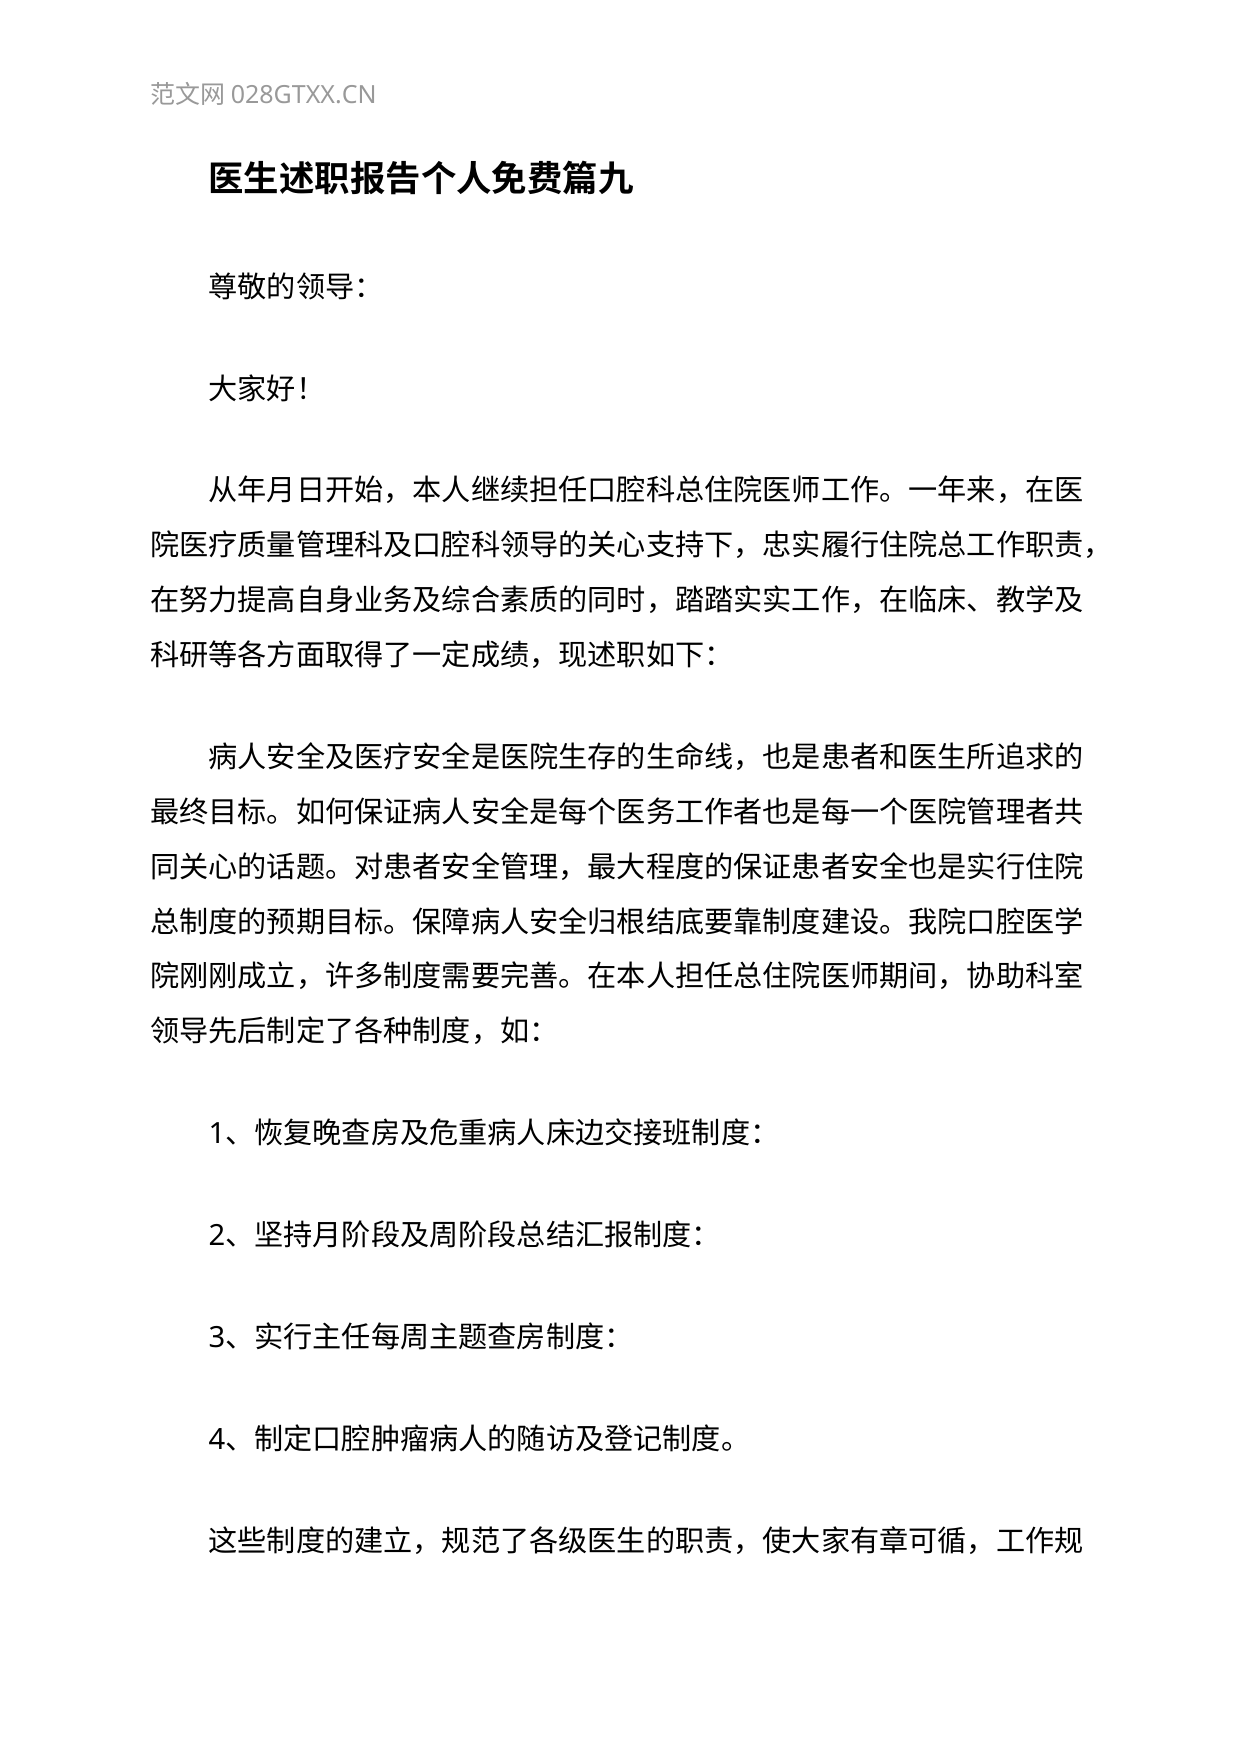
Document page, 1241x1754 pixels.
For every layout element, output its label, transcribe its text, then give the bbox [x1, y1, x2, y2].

text 3、实行主任每周主题查房制度： [150, 1314, 1090, 1356]
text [150, 1518, 1090, 1560]
text 从年月日开始，本人继续担任口腔科总住院医师工作。一年来，在医院医疗质量管理科及口腔科领导的关心支持下，忠实履行住院总工作职责，在努力提高自身业务及综合素质的同时，踏踏实实工作，在临床、教学及科研等各方面取得了一定成绩，现述职如下： [150, 467, 1090, 674]
text 尊敬的领导： [150, 263, 1090, 306]
text 2、坚持月阶段及周阶段总结汇报制度： [150, 1212, 1090, 1254]
text 医生述职报告个人免费篇九 [150, 150, 1090, 201]
text 1、恢复晚查房及危重病人床边交接班制度： [150, 1110, 1090, 1152]
text 4、制定口腔肿瘤病人的随访及登记制度。 [150, 1416, 1090, 1458]
text 大家好！ [150, 365, 1090, 407]
text 病人安全及医疗安全是医院生存的生命线，也是患者和医生所追求的最终目标。如何保证病人安全是每个医务工作者也是每一个医院管理者共同关心的话题。对患者安全管理，最大程度的保证患者安全也是实行住院总制度的预期目标。保障病人安全归根结底要靠制度建设。我院口腔医学院刚刚成立，许多制度需要完善。在本人担任总住院医师期间，协助科室领导先后制定了各种制度，如： [150, 733, 1090, 1050]
